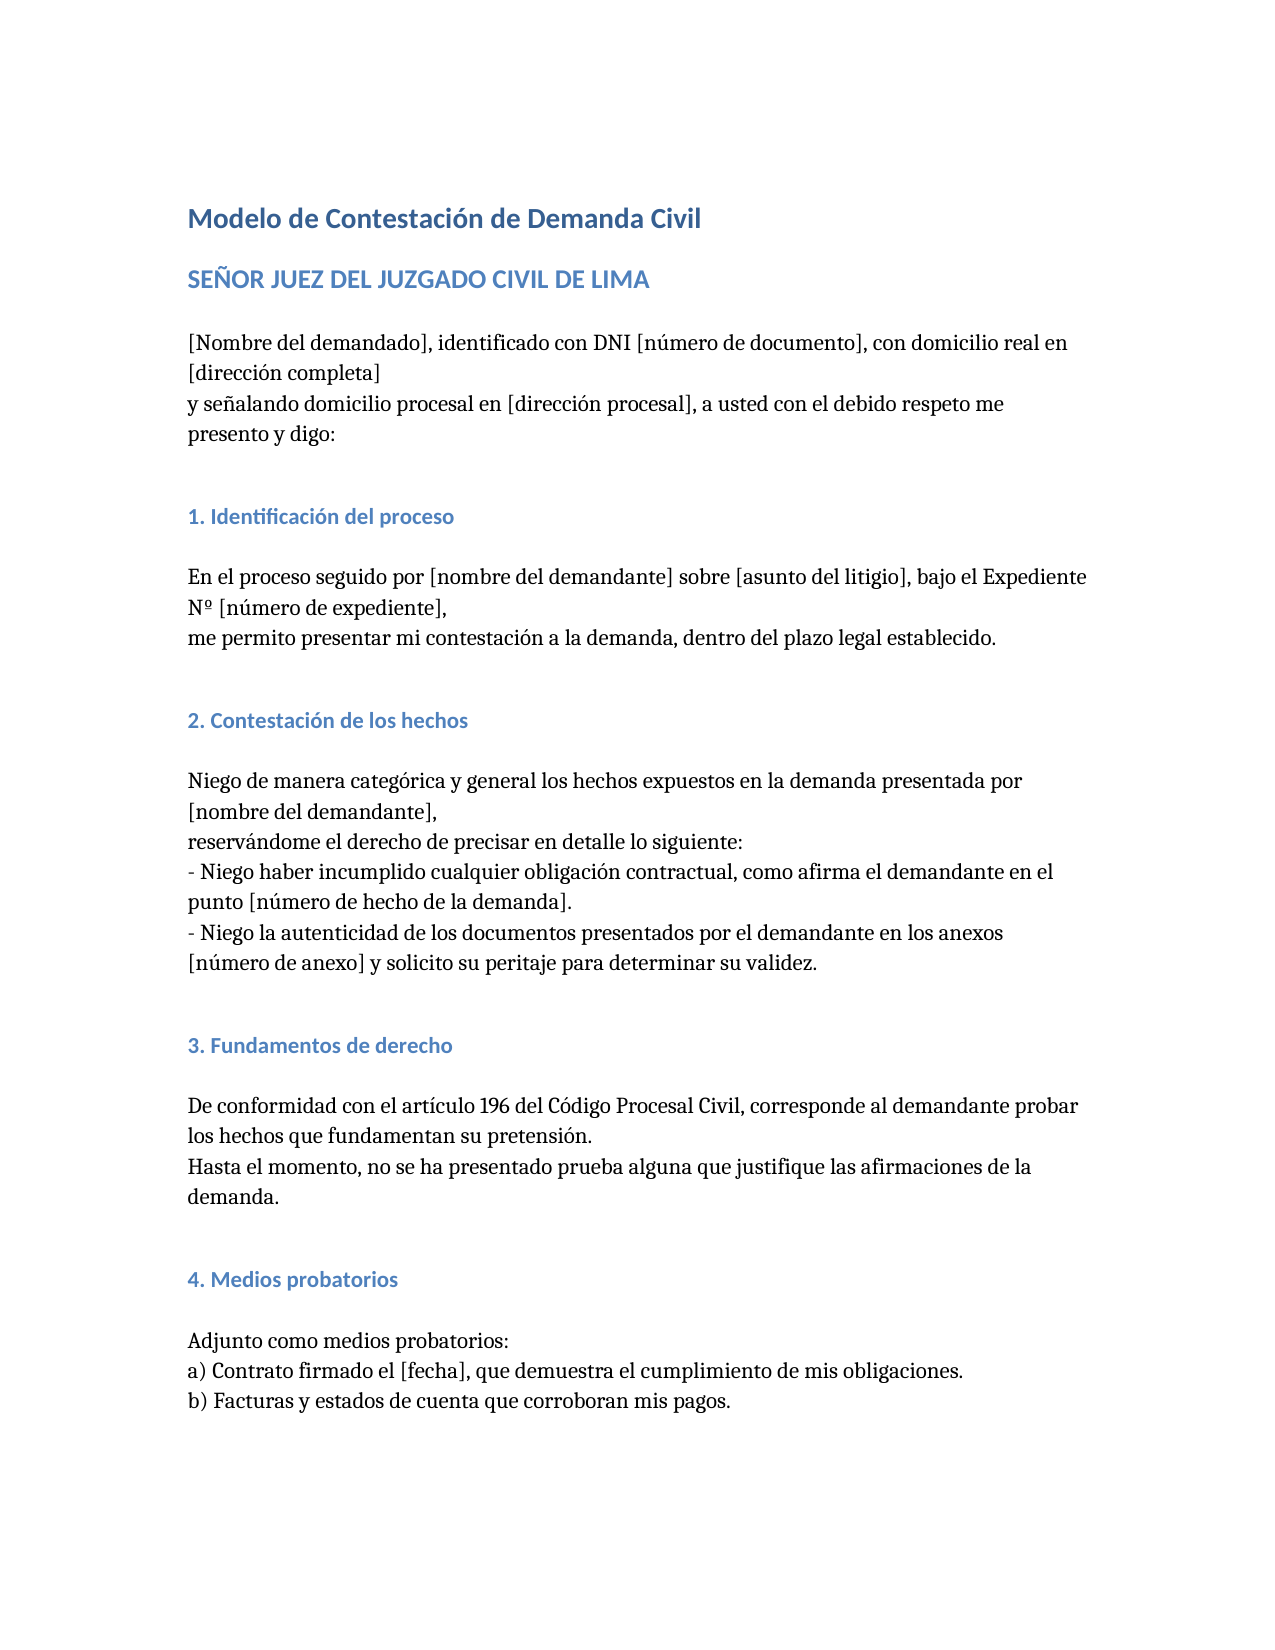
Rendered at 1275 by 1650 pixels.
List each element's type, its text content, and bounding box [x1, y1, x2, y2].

text Adjunto como medios probatorios: a) Contrato firmado el [fecha], que demuestra el cumplimiento de mis obligaciones. b) Facturas y estados de cuenta que corroboran mis pagos. [187, 1297, 1087, 1444]
text De conformidad con el artículo 196 del Código Procesal Civil, corresponde al demandante probar los hechos que fundamentan su pretensión. Hasta el momento, no se ha presentado prueba alguna que justifique las afirmaciones de la demanda. [187, 1063, 1087, 1240]
text Niego de manera categórica y general los hechos expuestos en la demanda presentada por [nombre del demandante], reservándome el derecho de precisar en detalle lo siguiente: - Niego haber incumplido cualquier obligación contractual, como afirma el demandante en el punto [número de hecho de la demanda]. - Niego la autenticidad de los documentos presentados por el demandante en los anexos [número de anexo] y solicito su peritaje para determinar su validez. [187, 738, 1087, 1006]
subtitle Modelo de Contestación de Demanda Civil [187, 200, 1087, 236]
subtitle 1. Identificación del proceso [187, 502, 1087, 530]
subtitle 2. Contestación de los hechos [187, 706, 1087, 734]
text [Nombre del demandado], identificado con DNI [número de documento], con domicilio real en [dirección completa] y señalando domicilio procesal en [dirección procesal], a usted con el debido respeto me presento y digo: [187, 300, 1087, 477]
subtitle 4. Medios probatorios [187, 1265, 1087, 1293]
subtitle 3. Fundamentos de derecho [187, 1031, 1087, 1059]
text En el proceso seguido por [nombre del demandante] sobre [asunto del litigio], bajo el Expediente Nº [número de expediente], me permito presentar mi contestación a la demanda, dentro del plazo legal establecido. [187, 534, 1087, 681]
subtitle SEÑOR JUEZ DEL JUZGADO CIVIL DE LIMA [187, 262, 1087, 295]
